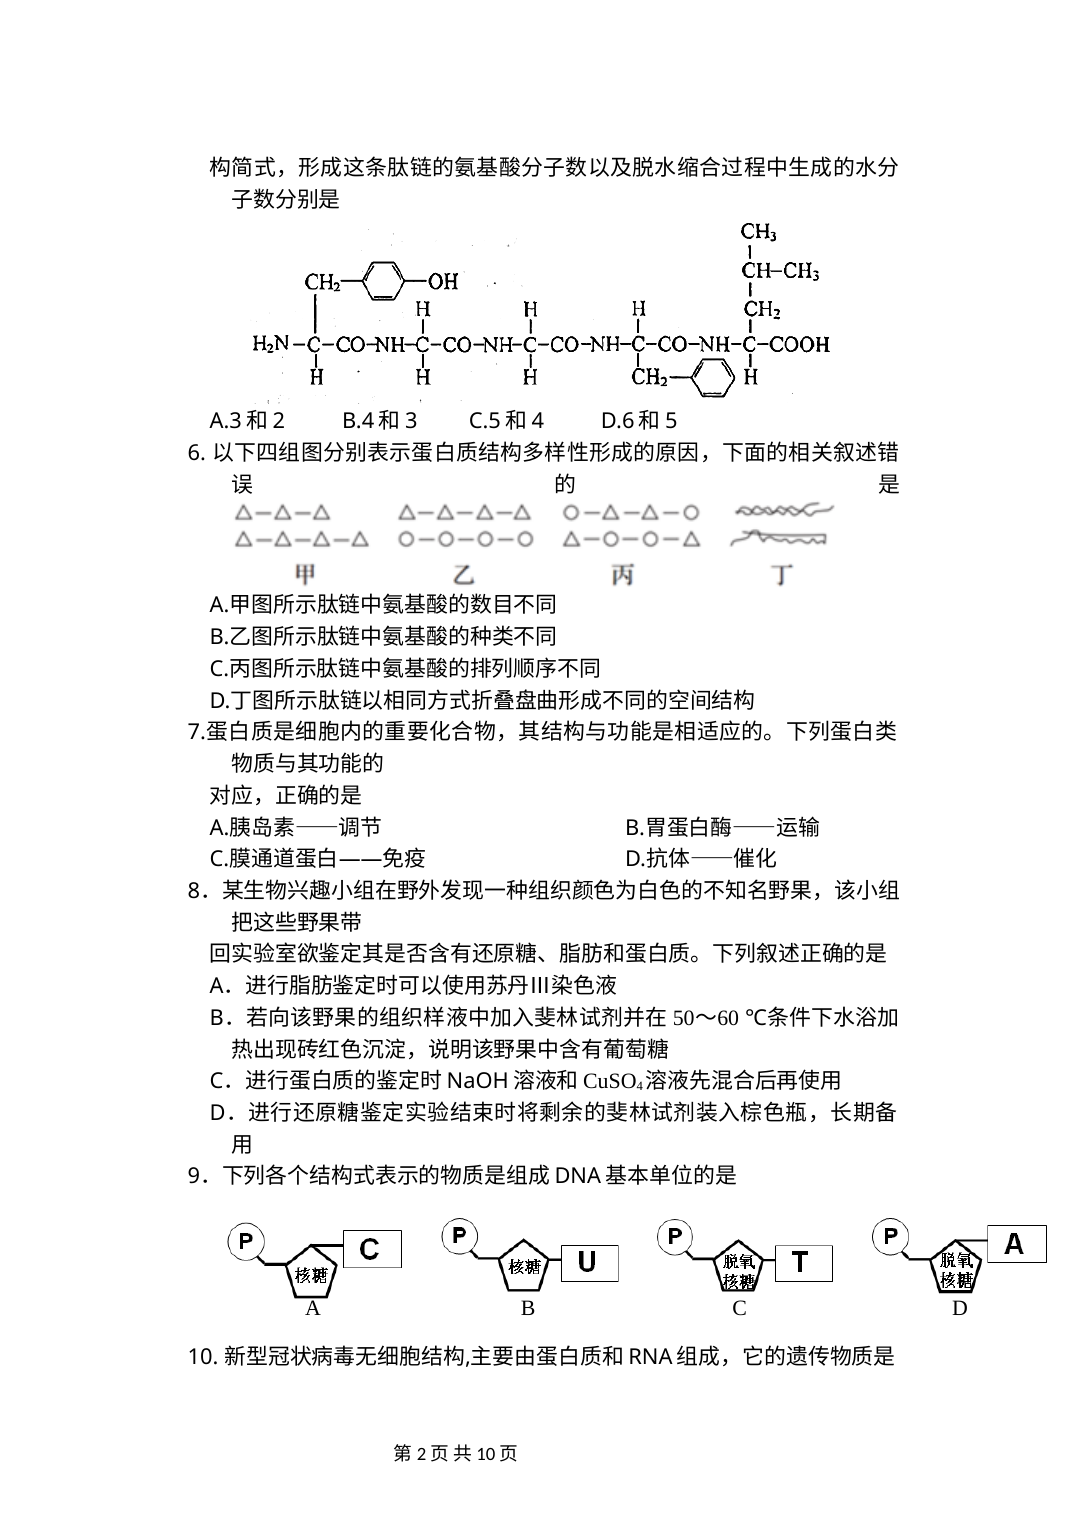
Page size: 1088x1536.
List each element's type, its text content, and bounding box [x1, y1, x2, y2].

picture [231, 498, 836, 588]
text 对应，正确的是 [209, 778, 900, 809]
text C.丙图所示肽链中氨基酸的排列顺序不同 [209, 651, 900, 683]
text 9．下列各个结构式表示的物质是组成DNA基本单位的是 [187, 1158, 900, 1190]
text A.甲图所示肽链中氨基酸的数目不同 [187, 587, 900, 619]
picture [869, 1216, 1049, 1295]
text 回实验室欲鉴定其是否含有还原糖、脂肪和蛋白质。下列叙述正确的是 [209, 936, 900, 968]
text C.膜通道蛋白——免疫 D.抗体——催化 [209, 841, 900, 873]
picture [654, 1216, 834, 1295]
text A．进行脂肪鉴定时可以使用苏丹Ⅲ染色液 [209, 968, 900, 1000]
picture [439, 1216, 619, 1295]
picture [250, 213, 837, 404]
picture [225, 1216, 404, 1299]
text 7.蛋白质是细胞内的重要化合物，其结构与功能是相适应的。下列蛋白类物质与其功能的 [187, 714, 900, 778]
text B．若向该野果的组织样液中加入斐林试剂并在50～60 ℃条件下水浴加热出现砖红色沉淀，说明该野果中含有葡萄糖 [209, 1000, 900, 1063]
text 10. 新型冠状病毒无细胞结构,主要由蛋白质和RNA组成，它的遗传物质是 [187, 1339, 900, 1371]
text A.胰岛素——调节 B.胃蛋白酶——运输 [209, 809, 900, 841]
text 构简式，形成这条肽链的氨基酸分子数以及脱水缩合过程中生成的水分子数分别是 [209, 150, 900, 213]
text 8．某生物兴趣小组在野外发现一种组织颜色为白色的不知名野果，该小组把这些野果带 [187, 873, 900, 936]
text D．进行还原糖鉴定实验结束时将剩余的斐林试剂装入棕色瓶，长期备用 [209, 1095, 900, 1158]
text A.3和2 B.4和3 C.5和4 D.6和5 [187, 403, 900, 435]
text B.乙图所示肽链中氨基酸的种类不同 [209, 619, 900, 651]
text D.丁图所示肽链以相同方式折叠盘曲形成不同的空间结构 [209, 683, 900, 714]
text C．进行蛋白质的鉴定时NaOH溶液和CuSO4溶液先混合后再使用 [209, 1063, 900, 1095]
